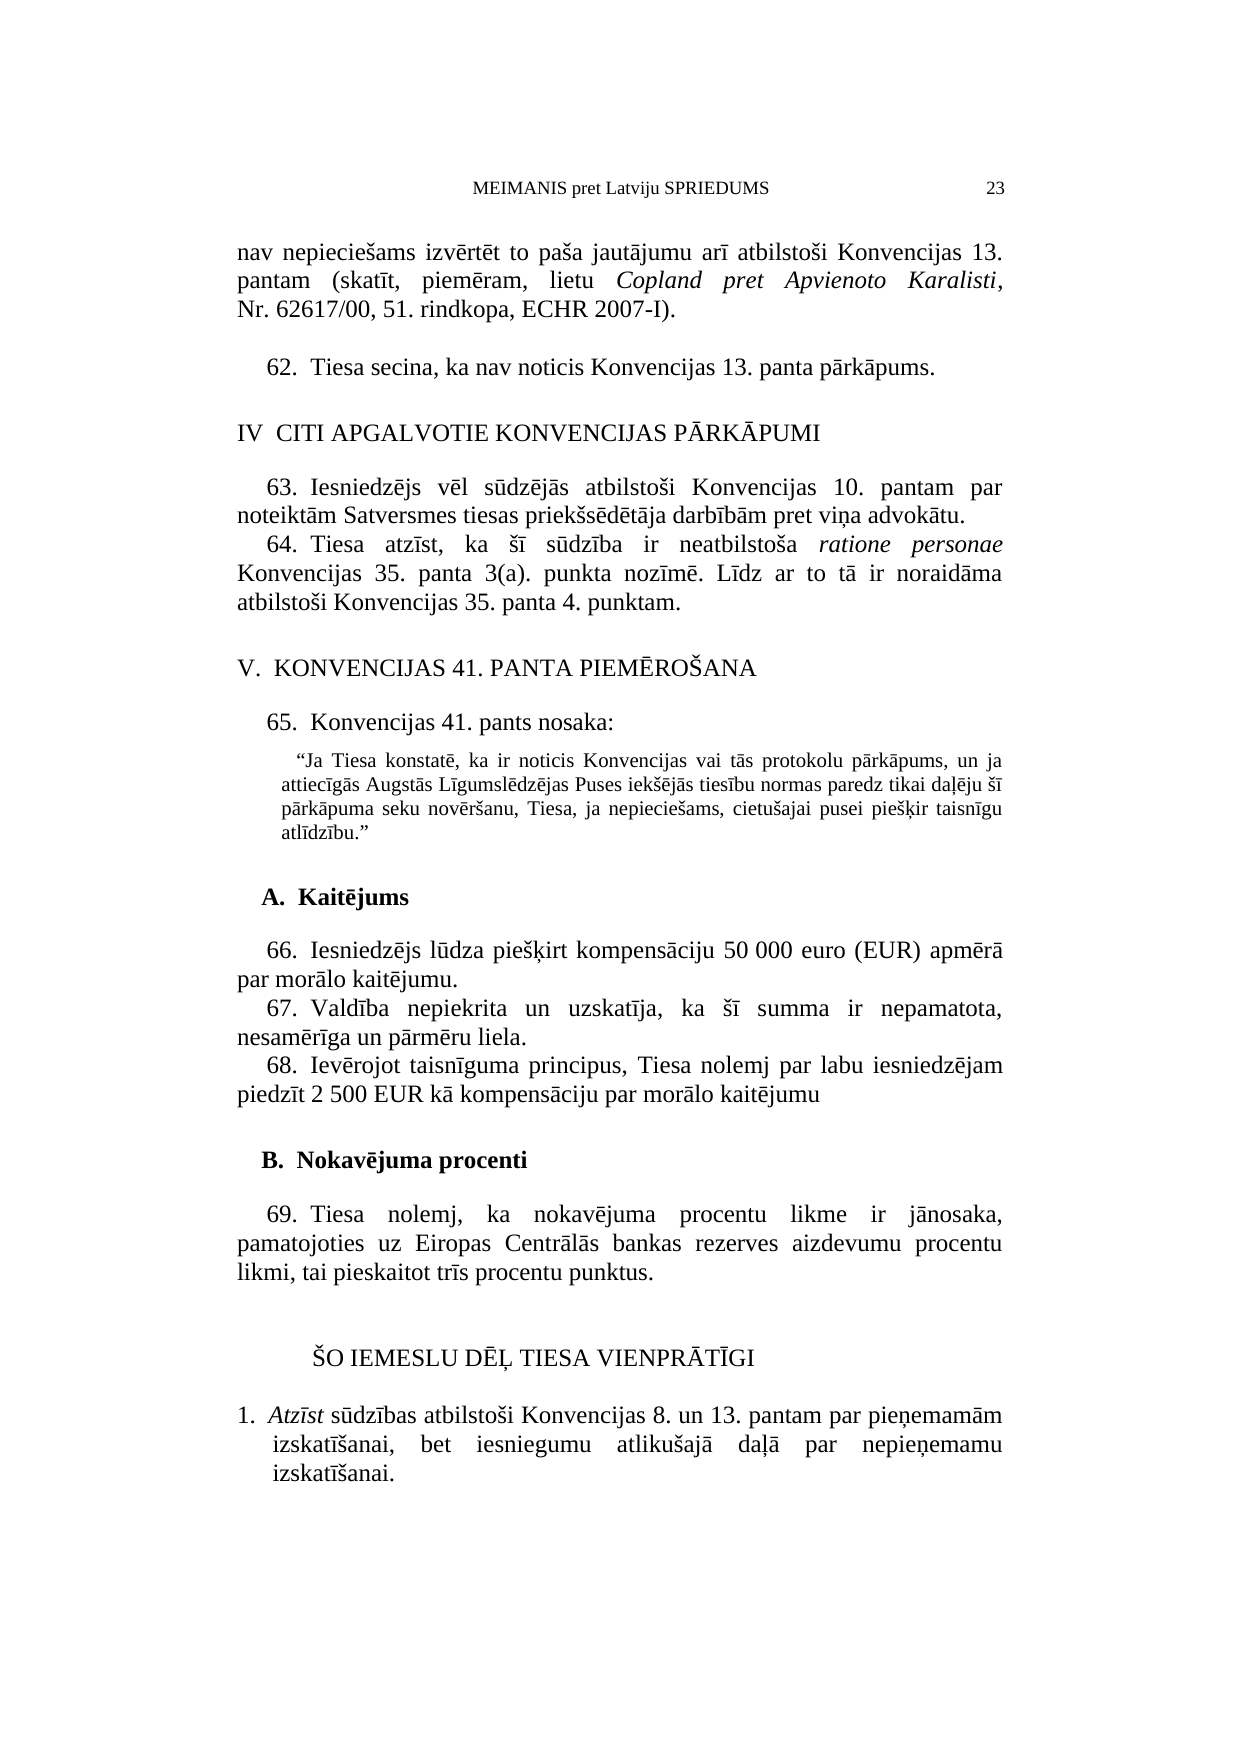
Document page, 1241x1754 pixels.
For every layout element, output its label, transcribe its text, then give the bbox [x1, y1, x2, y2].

text “Ja Tiesa konstatē, ka ir noticis Konvencijas vai tās protokolu pārkāpums, un ja attiecīgās Augstās Līgumslēdzējas Puses iekšējās tiesību normas paredz tikai daļēju šī pārkāpuma seku novēršanu, Tiesa, ja nepieciešams, cietušajai pusei piešķir taisnīgu atlīdzību.” [281, 748, 1003, 844]
list 1. Atzīst sūdzības atbilstoši Konvencijas 8. un 13. pantam par pieņemamām izskatīšanai, bet iesniegumu atlikušajā daļā par nepieņemamu izskatīšanai. [237, 1401, 1003, 1487]
subtitle IV CITI APGALVOTIE KONVENCIJAS PĀRKĀPUMI [237, 418, 1003, 447]
text ŠO IEMESLU DĒĻ TIESA VIENPRĀTĪGI [237, 1343, 1003, 1372]
subtitle A. Kaitējums [261, 882, 1003, 911]
subtitle B. Nokavējuma procenti [261, 1146, 1003, 1174]
subtitle V. KONVENCIJAS 41. PANTA PIEMĒROŠANA [237, 653, 1003, 682]
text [237, 237, 1003, 323]
